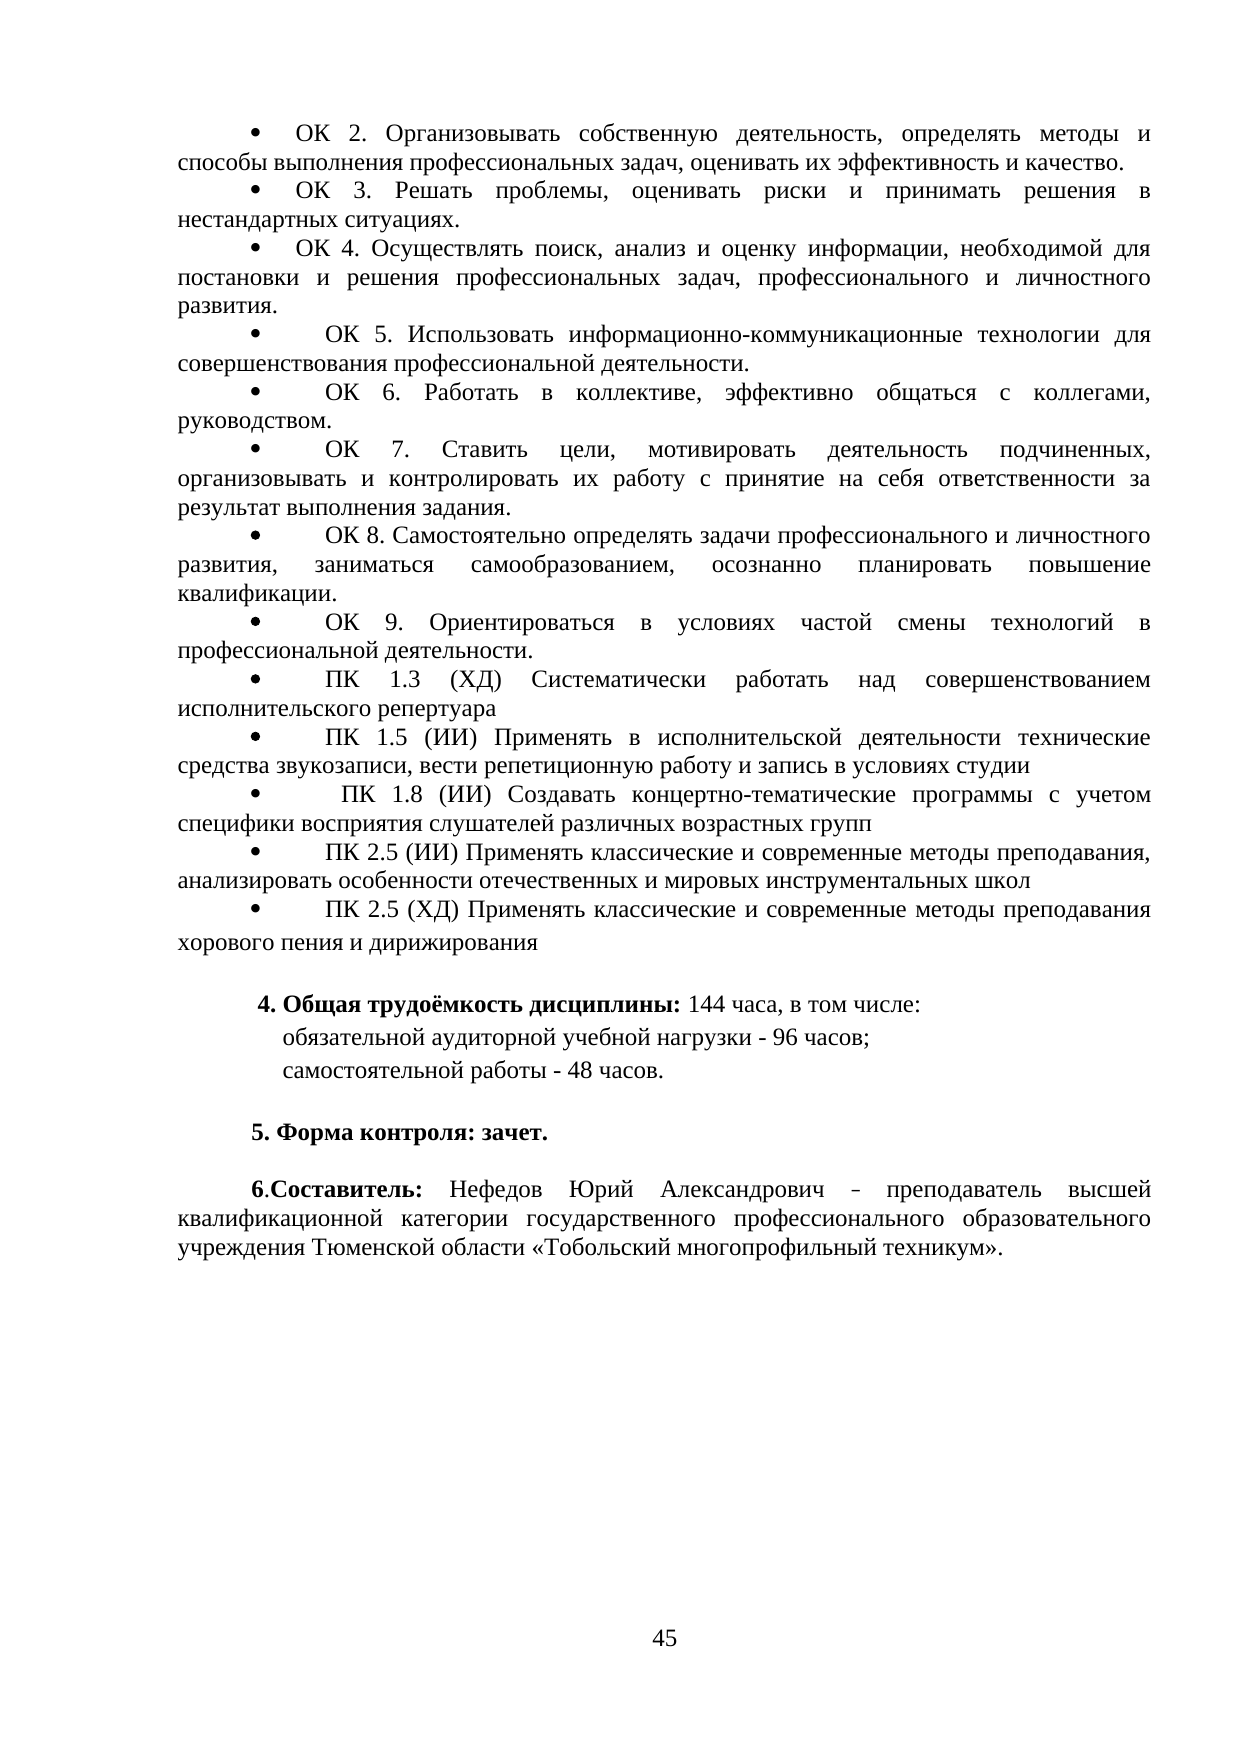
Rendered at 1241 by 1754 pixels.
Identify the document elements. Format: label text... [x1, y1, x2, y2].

list ОК 5. Использовать информационно-коммуникационные технологии для совершенствования профессиональной деятельности. [177, 319, 1152, 377]
list ОК 2. Организовывать собственную деятельность, определять методы и способы выполнения профессиональных задач, оценивать их эффективность и качество. [177, 118, 1152, 176]
list ПК 2.5 (ХД) Применять классические и современные методы преподавания хорового пения и дирижирования [177, 894, 1152, 956]
list ОК 6. Работать в коллективе, эффективно общаться с коллегами, руководством. [177, 377, 1152, 434]
list ОК 8. Самостоятельно определять задачи профессионального и личностного развития, заниматься самообразованием, осознанно планировать повышение квалификации. [177, 521, 1152, 607]
text обязательной аудиторной учебной нагрузки - 96 часов; [177, 1022, 1152, 1051]
list ПК 1.5 (ИИ) Применять в исполнительской деятельности технические средства звукозаписи, вести репетиционную работу и запись в условиях студии [177, 722, 1152, 779]
list ПК 1.3 (ХД) Систематически работать над совершенствованием исполнительского репертуара [177, 664, 1152, 722]
list ОК 3. Решать проблемы, оценивать риски и принимать решения в нестандартных ситуациях. [177, 176, 1152, 233]
list ПК 2.5 (ИИ) Применять классические и современные методы преподавания, анализировать особенности отечественных и мировых инструментальных школ [177, 837, 1152, 894]
list ПК 1.8 (ИИ) Создавать концертно-тематические программы с учетом специфики восприятия слушателей различных возрастных групп [177, 779, 1152, 837]
text 4. Общая трудоёмкость дисциплины: 144 часа, в том числе: [177, 989, 1152, 1018]
list ОК 9. Ориентироваться в условиях частой смены технологий в профессиональной деятельности. [177, 607, 1152, 664]
text 6.Составитель: Нефедов Юрий Александрович – преподаватель высшей квалификационной категории государственного профессионального образовательного учреждения Тюменской области «Тобольский многопрофильный техникум». [177, 1174, 1152, 1260]
text 5. Форма контроля: зачет. [177, 1117, 1152, 1146]
text самостоятельной работы - 48 часов. [177, 1055, 1152, 1084]
list ОК 7. Ставить цели, мотивировать деятельность подчиненных, организовывать и контролировать их работу с принятие на себя ответственности за результат выполнения задания. [177, 434, 1152, 521]
list ОК 4. Осуществлять поиск, анализ и оценку информации, необходимой для постановки и решения профессиональных задач, профессионального и личностного развития. [177, 233, 1152, 319]
